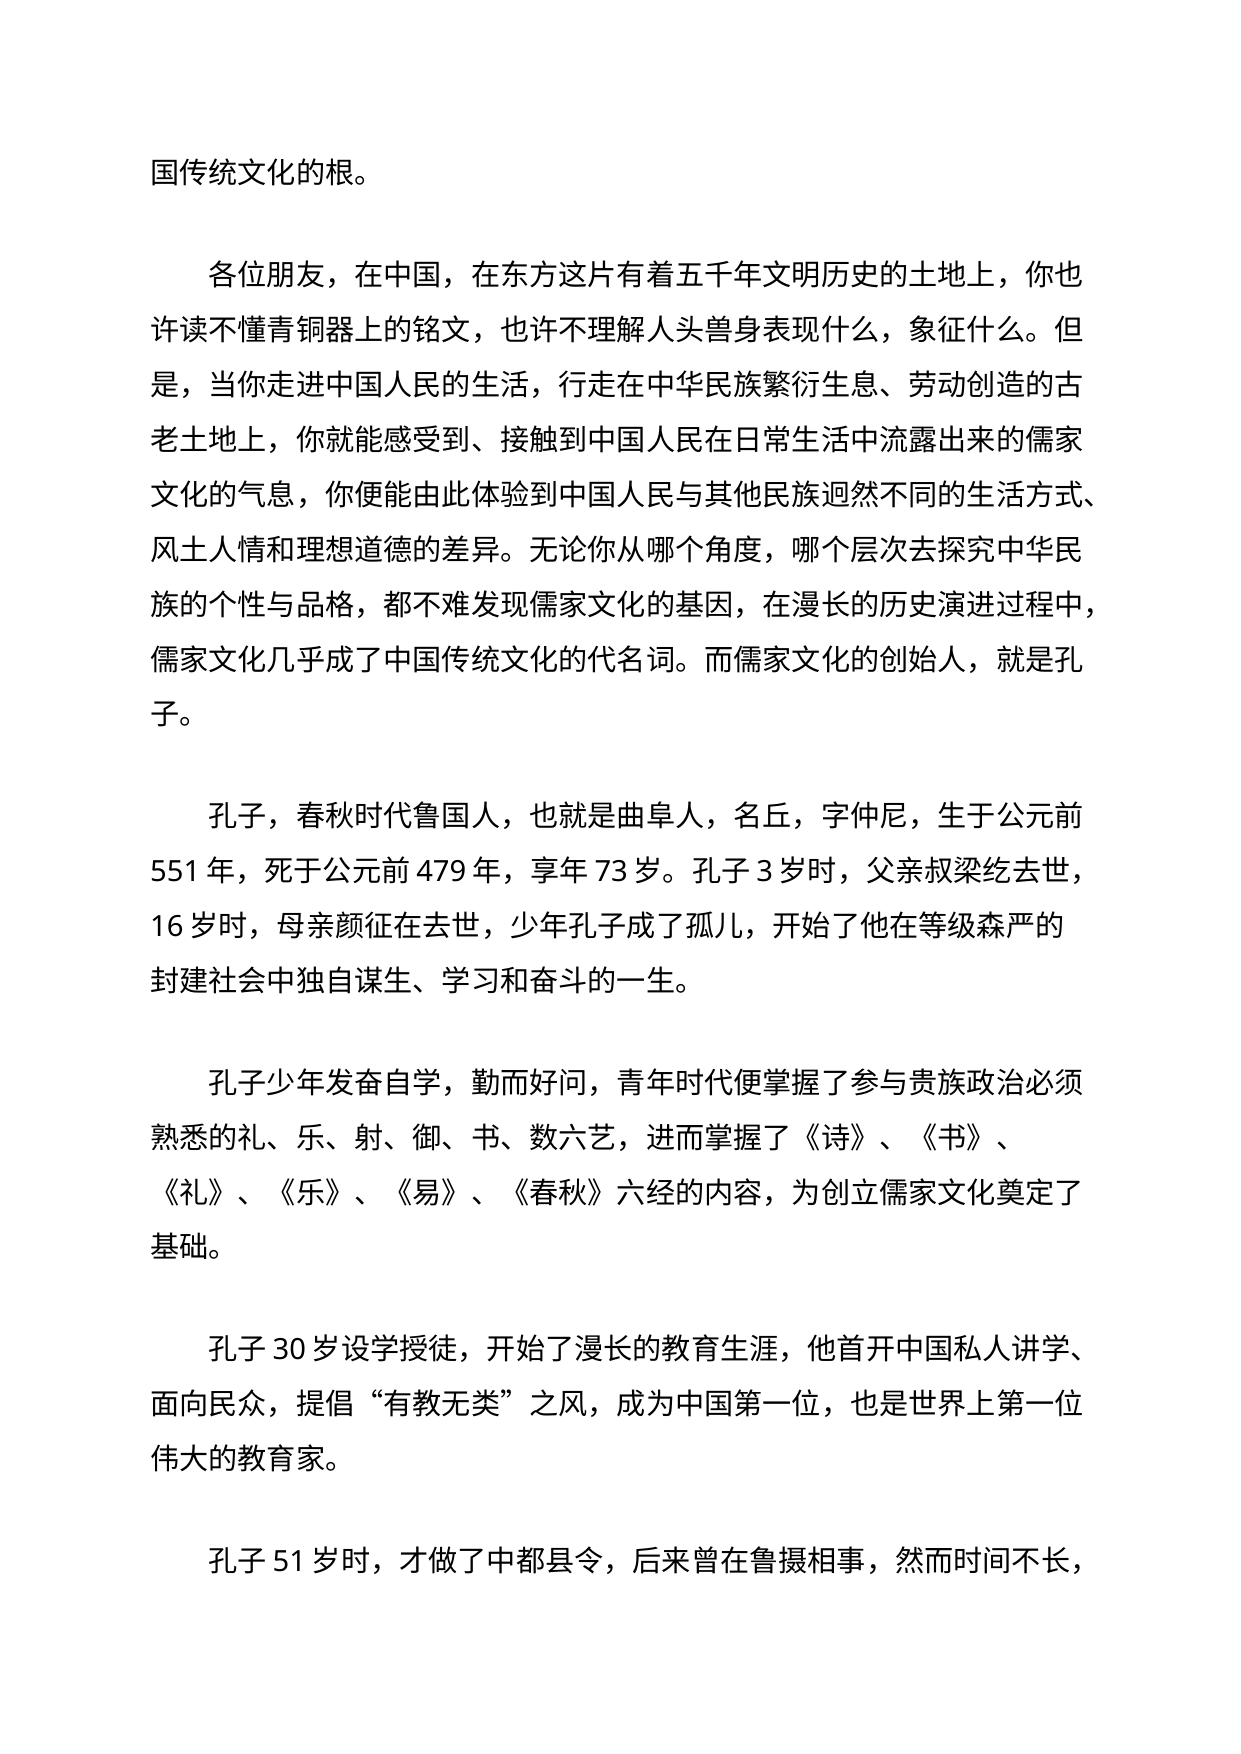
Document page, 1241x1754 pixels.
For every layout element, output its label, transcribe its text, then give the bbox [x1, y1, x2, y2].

text 孔子少年发奋自学，勤而好问，青年时代便掌握了参与贵族政治必须熟悉的礼、乐、射、御、书、数六艺，进而掌握了《诗》、《书》、《礼》、《乐》、《易》、《春秋》六经的内容，为创立儒家文化奠定了基础。 [150, 1059, 1090, 1266]
text 各位朋友，在中国，在东方这片有着五千年文明历史的土地上，你也许读不懂青铜器上的铭文，也许不理解人头兽身表现什么，象征什么。但是，当你走进中国人民的生活，行走在中华民族繁衍生息、劳动创造的古老土地上，你就能感受到、接触到中国人民在日常生活中流露出来的儒家文化的气息，你便能由此体验到中国人民与其他民族迥然不同的生活方式、风土人情和理想道德的差异。无论你从哪个角度，哪个层次去探究中华民族的个性与品格，都不难发现儒家文化的基因，在漫长的历史演进过程中，儒家文化几乎成了中国传统文化的代名词。而儒家文化的创始人，就是孔子。 [150, 252, 1090, 733]
text 孔子30岁设学授徒，开始了漫长的教育生涯，他首开中国私人讲学、面向民众，提倡“有教无类”之风，成为中国第一位，也是世界上第一位伟大的教育家。 [150, 1326, 1090, 1478]
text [150, 1537, 1090, 1580]
text 孔子，春秋时代鲁国人，也就是曲阜人，名丘，字仲尼，生于公元前551年，死于公元前479年，享年73岁。孔子3岁时，父亲叔梁纥去世，16岁时，母亲颜征在去世，少年孔子成了孤儿，开始了他在等级森严的封建社会中独自谋生、学习和奋斗的一生。 [150, 793, 1090, 1000]
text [150, 150, 1090, 192]
